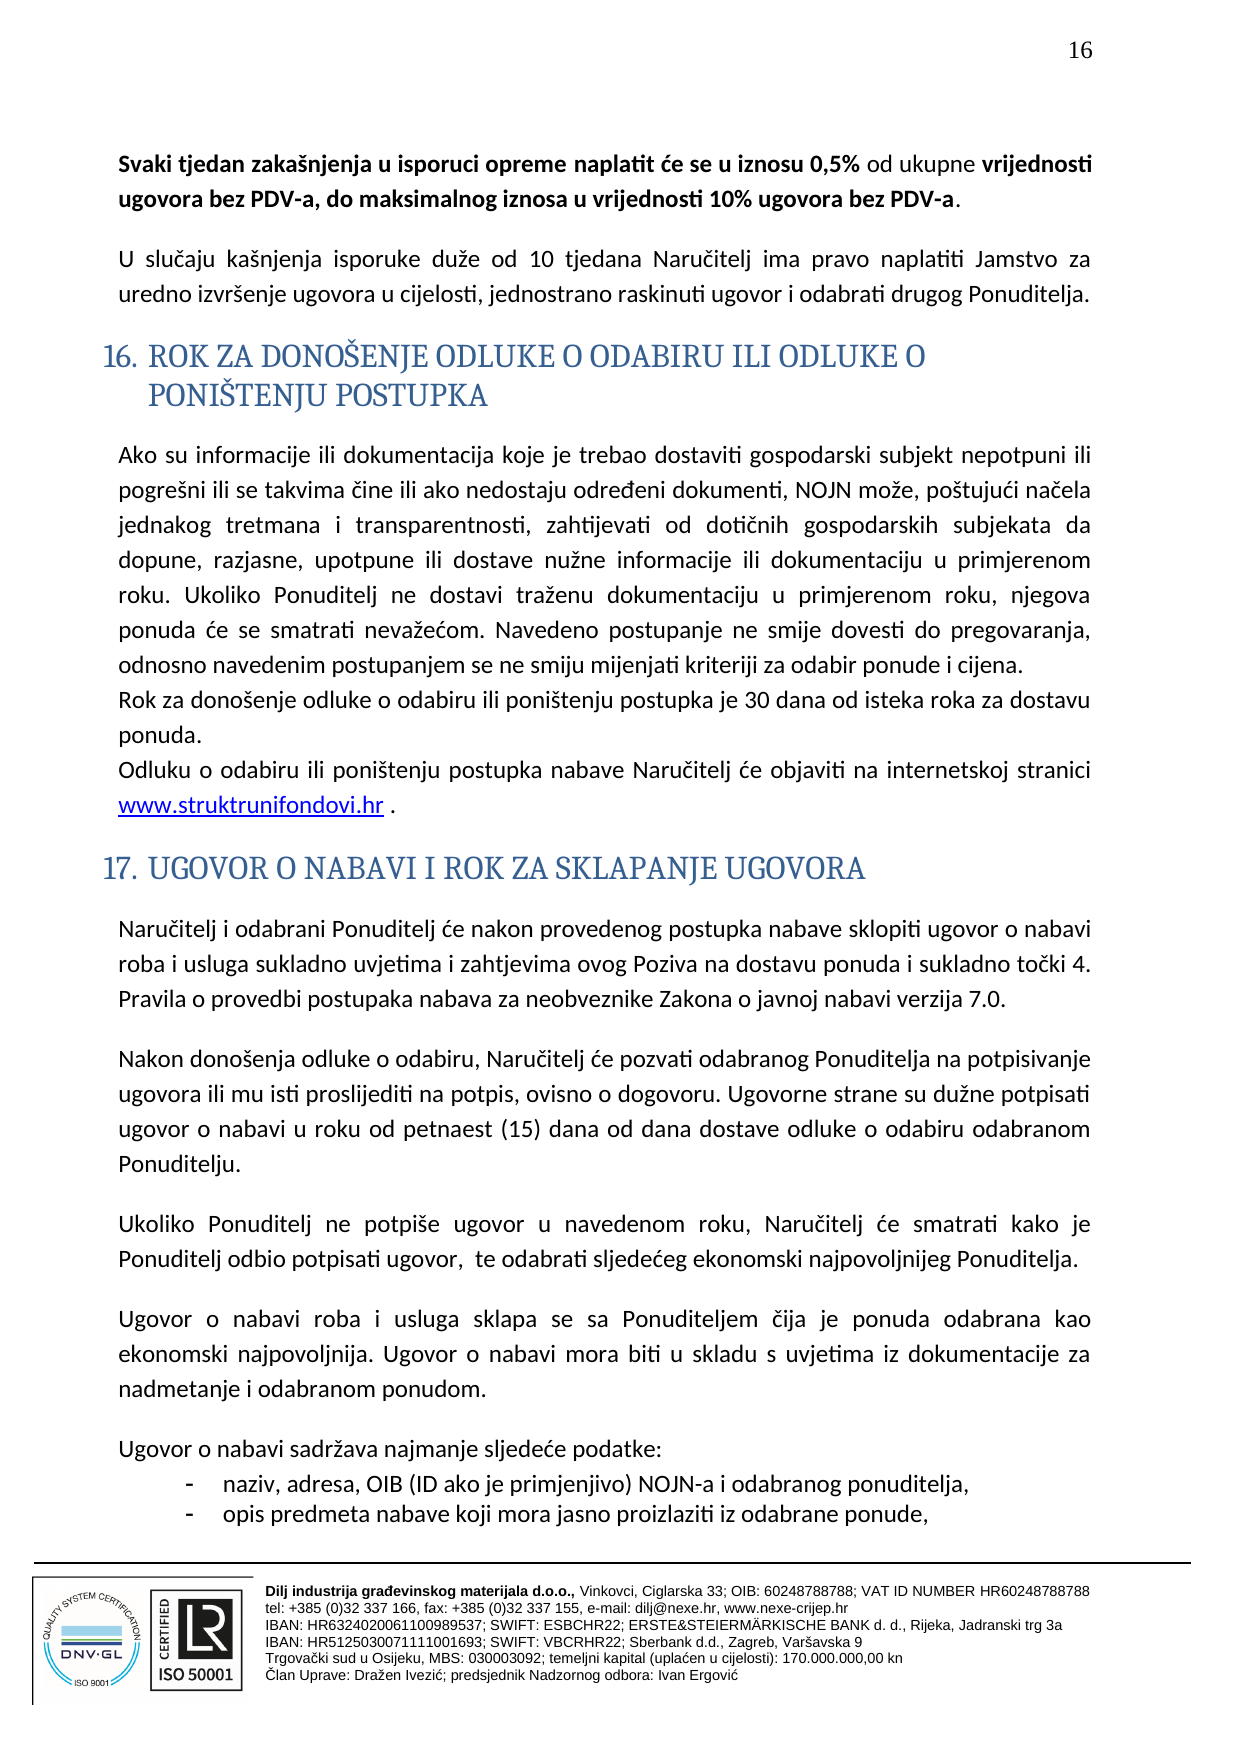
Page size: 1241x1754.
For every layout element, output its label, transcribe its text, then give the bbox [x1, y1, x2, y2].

list naziv, adresa, OIB (ID ako je primjenjivo) NOJN-a i odabranog ponuditelja, [185, 1468, 1092, 1498]
text Odluku o odabiru ili poništenju postupka nabave Naručitelj će objaviti na internetskoj stranici www.struktrunifondovi.hr . [118, 754, 1092, 820]
text Naručitelj i odabrani Ponuditelj će nakon provedenog postupka nabave sklopiti ugovor o nabavi roba i usluga sukladno uvjetima i zahtjevima ovog Poziva na dostavu ponuda i sukladno točki 4. Pravila o provedbi postupaka nabava za neobveznike Zakona o javnoj nabavi verzija 7.0. [118, 913, 1092, 1013]
picture [31, 1576, 254, 1704]
text Nakon donošenja odluke o odabiru, Naručitelj će pozvati odabranog Ponuditelja na potpisivanje ugovora ili mu isti proslijediti na potpis, ovisno o dogovoru. Ugovorne strane su dužne potpisati ugovor o nabavi u roku od petnaest (15) dana od dana dostave odluke o odabiru odabranom Ponuditelju. [118, 1043, 1092, 1178]
text U slučaju kašnjenja isporuke duže od 10 tjedana Naručitelj ima pravo naplatiti Jamstvo za uredno izvršenje ugovora u cijelosti, jednostrano raskinuti ugovor i odabrati drugog Ponuditelja. [118, 243, 1092, 308]
text Ugovor o nabavi roba i usluga sklapa se sa Ponuditeljem čija je ponuda odabrana kao ekonomski najpovoljnija. Ugovor o nabavi mora biti u skladu s uvjetima iz dokumentacije za nadmetanje i odabranom ponudom. [118, 1303, 1092, 1403]
text Ukoliko Ponuditelj ne potpiše ugovor u navedenom roku, Naručitelj će smatrati kako je Ponuditelj odbio potpisati ugovor, te odabrati sljedećeg ekonomski najpovoljnijeg Ponuditelja. [118, 1208, 1092, 1273]
text Ako su informacije ili dokumentacija koje je trebao dostaviti gospodarski subjekt nepotpuni ili pogrešni ili se takvima čine ili ako nedostaju određeni dokumenti, NOJN može, poštujući načela jednakog tretmana i transparentnosti, zahtijevati od dotičnih gospodarskih subjekata da dopune, razjasne, upotpune ili dostave nužne informacije ili dokumentaciju u primjerenom roku. Ukoliko Ponuditelj ne dostavi traženu dokumentaciju u primjerenom roku, njegova ponuda će se smatrati nevažećom. Navedeno postupanje ne smije dovesti do pregovaranja, odnosno navedenim postupanjem se ne smiju mijenjati kriteriji za odabir ponude i cijena. [118, 439, 1092, 680]
text Ugovor o nabavi sadržava najmanje sljedeće podatke: [118, 1433, 1092, 1463]
subtitle ROK ZA DONOŠENJE ODLUKE O ODABIRU ILI ODLUKE O PONIŠTENJU POSTUPKA [103, 338, 1092, 414]
list opis predmeta nabave koji mora jasno proizlaziti iz odabrane ponude, [185, 1498, 1092, 1529]
subtitle UGOVOR O NABAVI I ROK ZA SKLAPANJE UGOVORA [103, 849, 1092, 888]
text Rok za donošenje odluke o odabiru ili poništenju postupka je 30 dana od isteka roka za dostavu ponuda. [118, 684, 1092, 750]
text Svaki tjedan zakašnjenja u isporuci opreme naplatit će se u iznosu 0,5% od ukupne vrijednosti ugovora bez PDV-a, do maksimalnog iznosa u vrijednosti 10% ugovora bez PDV-a. [118, 148, 1092, 213]
